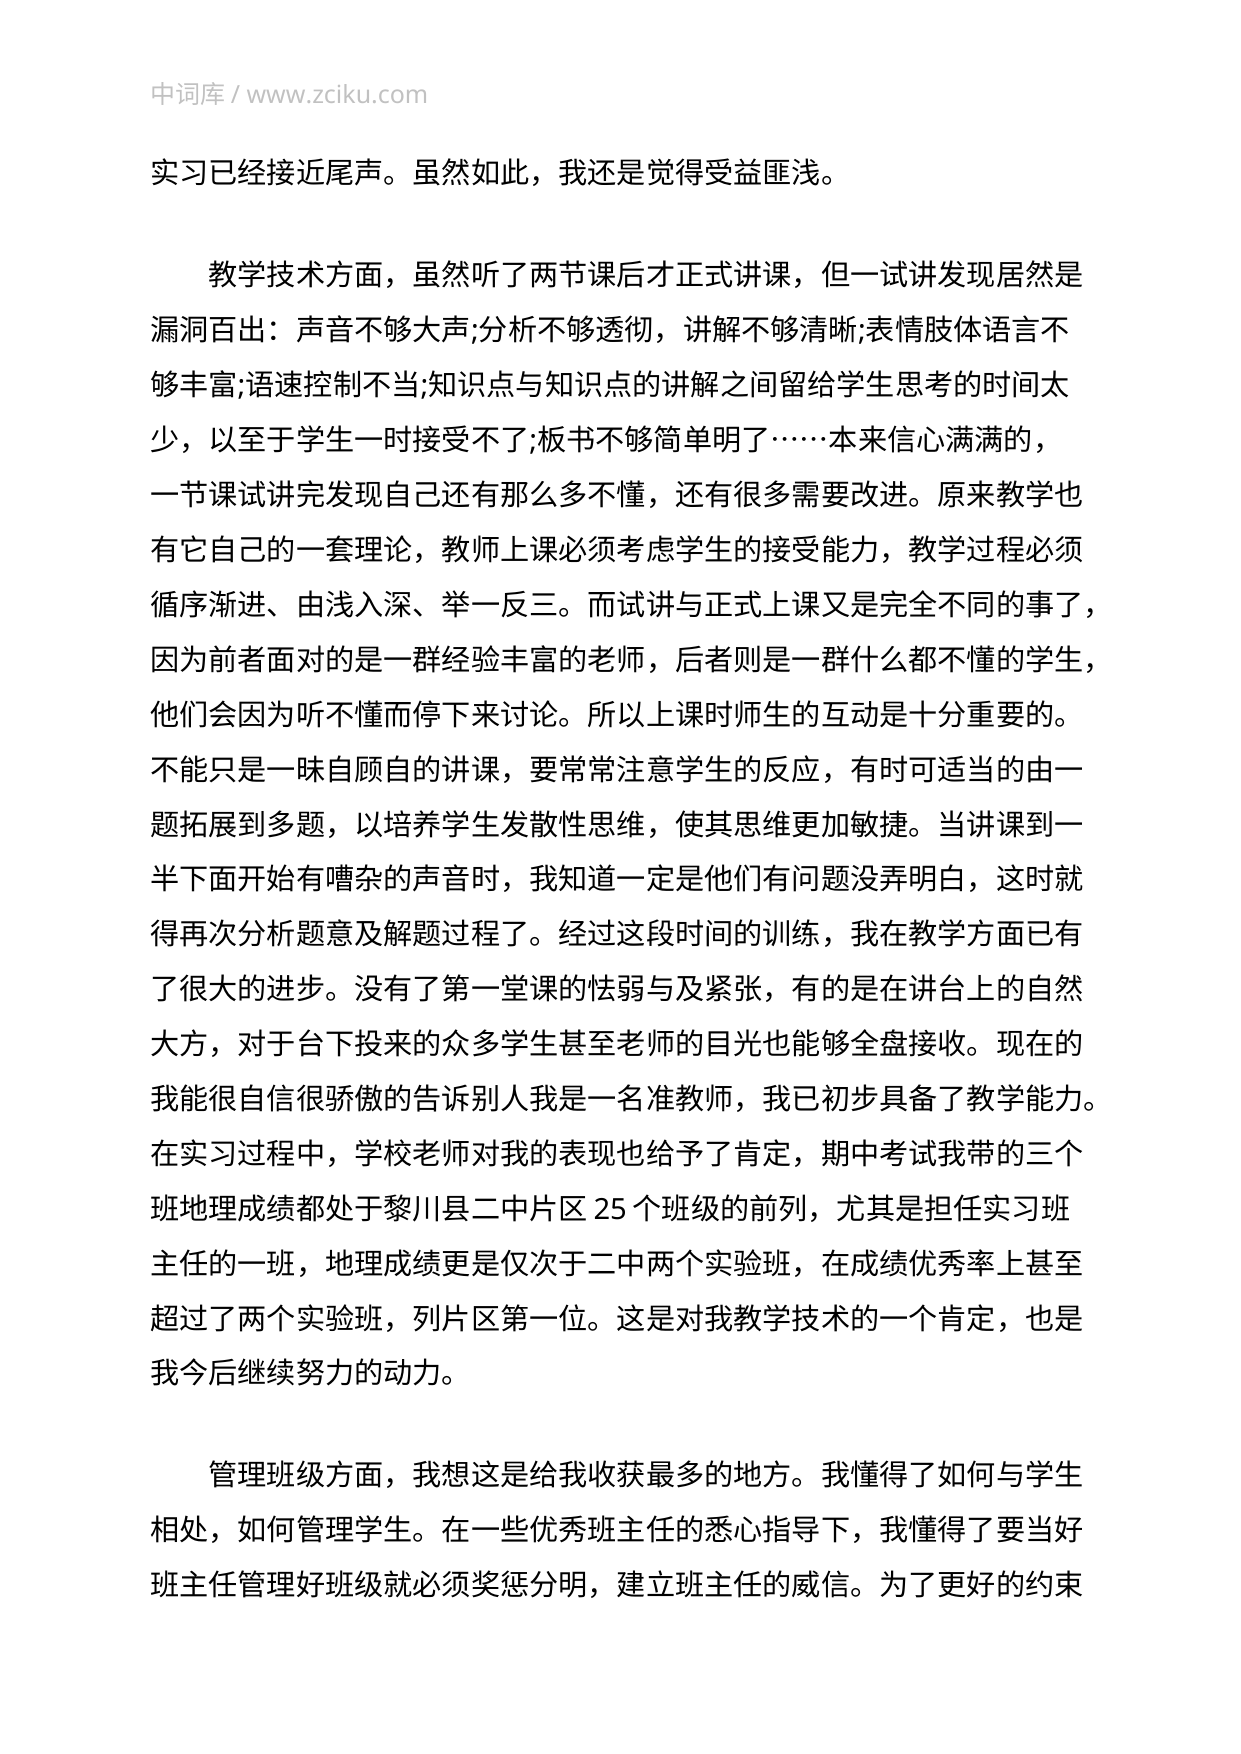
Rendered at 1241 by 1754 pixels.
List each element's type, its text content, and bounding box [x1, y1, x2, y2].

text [150, 150, 1090, 192]
text 教学技术方面，虽然听了两节课后才正式讲课，但一试讲发现居然是漏洞百出：声音不够大声;分析不够透彻，讲解不够清晰;表情肢体语言不够丰富;语速控制不当;知识点与知识点的讲解之间留给学生思考的时间太少，以至于学生一时接受不了;板书不够简单明了……本来信心满满的，一节课试讲完发现自己还有那么多不懂，还有很多需要改进。原来教学也有它自己的一套理论，教师上课必须考虑学生的接受能力，教学过程必须循序渐进、由浅入深、举一反三。而试讲与正式上课又是完全不同的事了，因为前者面对的是一群经验丰富的老师，后者则是一群什么都不懂的学生，他们会因为听不懂而停下来讨论。所以上课时师生的互动是十分重要的。不能只是一昧自顾自的讲课，要常常注意学生的反应，有时可适当的由一题拓展到多题，以培养学生发散性思维，使其思维更加敏捷。当讲课到一半下面开始有嘈杂的声音时，我知道一定是他们有问题没弄明白，这时就得再次分析题意及解题过程了。经过这段时间的训练，我在教学方面已有了很大的进步。没有了第一堂课的怯弱与及紧张，有的是在讲台上的自然大方，对于台下投来的众多学生甚至老师的目光也能够全盘接收。现在的我能很自信很骄傲的告诉别人我是一名准教师，我已初步具备了教学能力。在实习过程中，学校老师对我的表现也给予了肯定，期中考试我带的三个班地理成绩都处于黎川县二中片区25个班级的前列，尤其是担任实习班主任的一班，地理成绩更是仅次于二中两个实验班，在成绩优秀率上甚至超过了两个实验班，列片区第一位。这是对我教学技术的一个肯定，也是我今后继续努力的动力。 [150, 252, 1090, 1392]
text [150, 1452, 1090, 1604]
